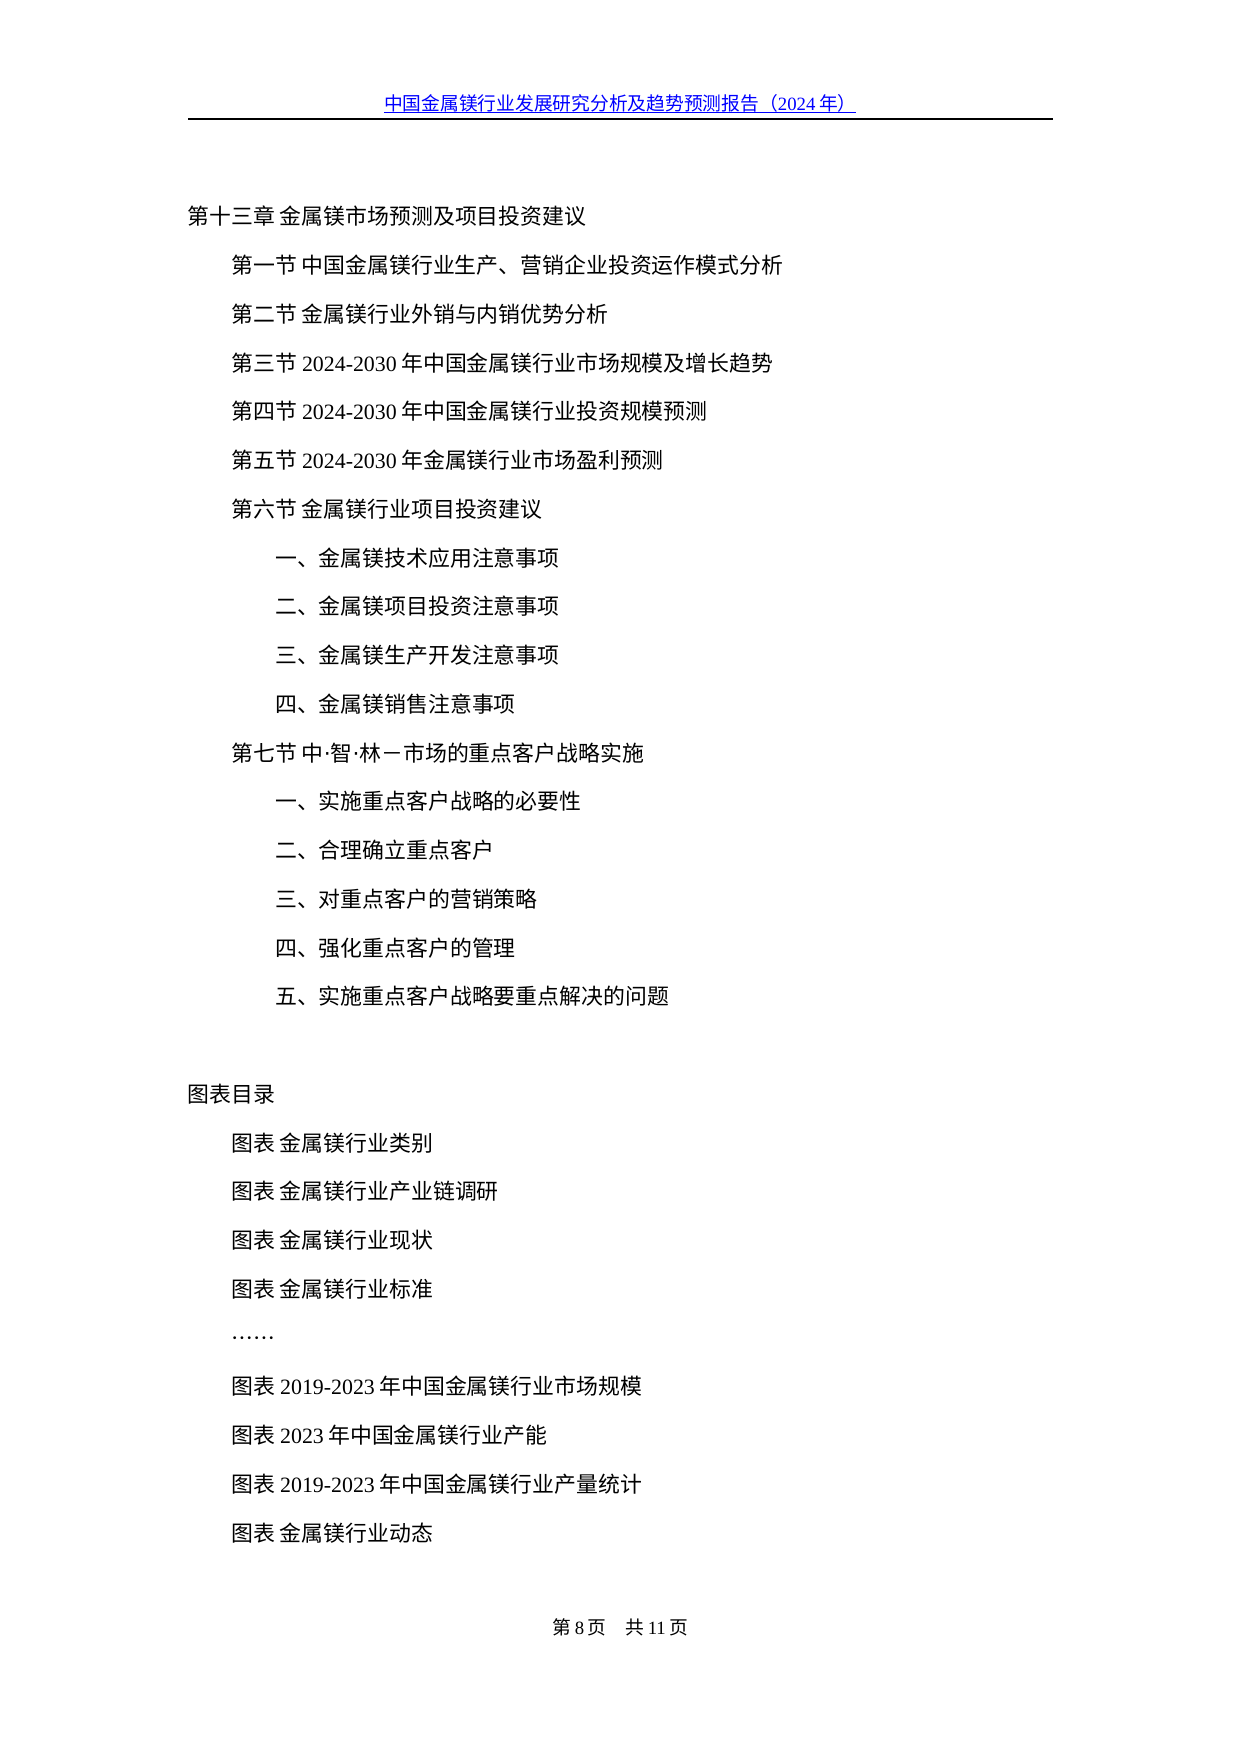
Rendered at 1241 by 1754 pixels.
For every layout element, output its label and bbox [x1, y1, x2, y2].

text [187, 150, 1053, 1548]
